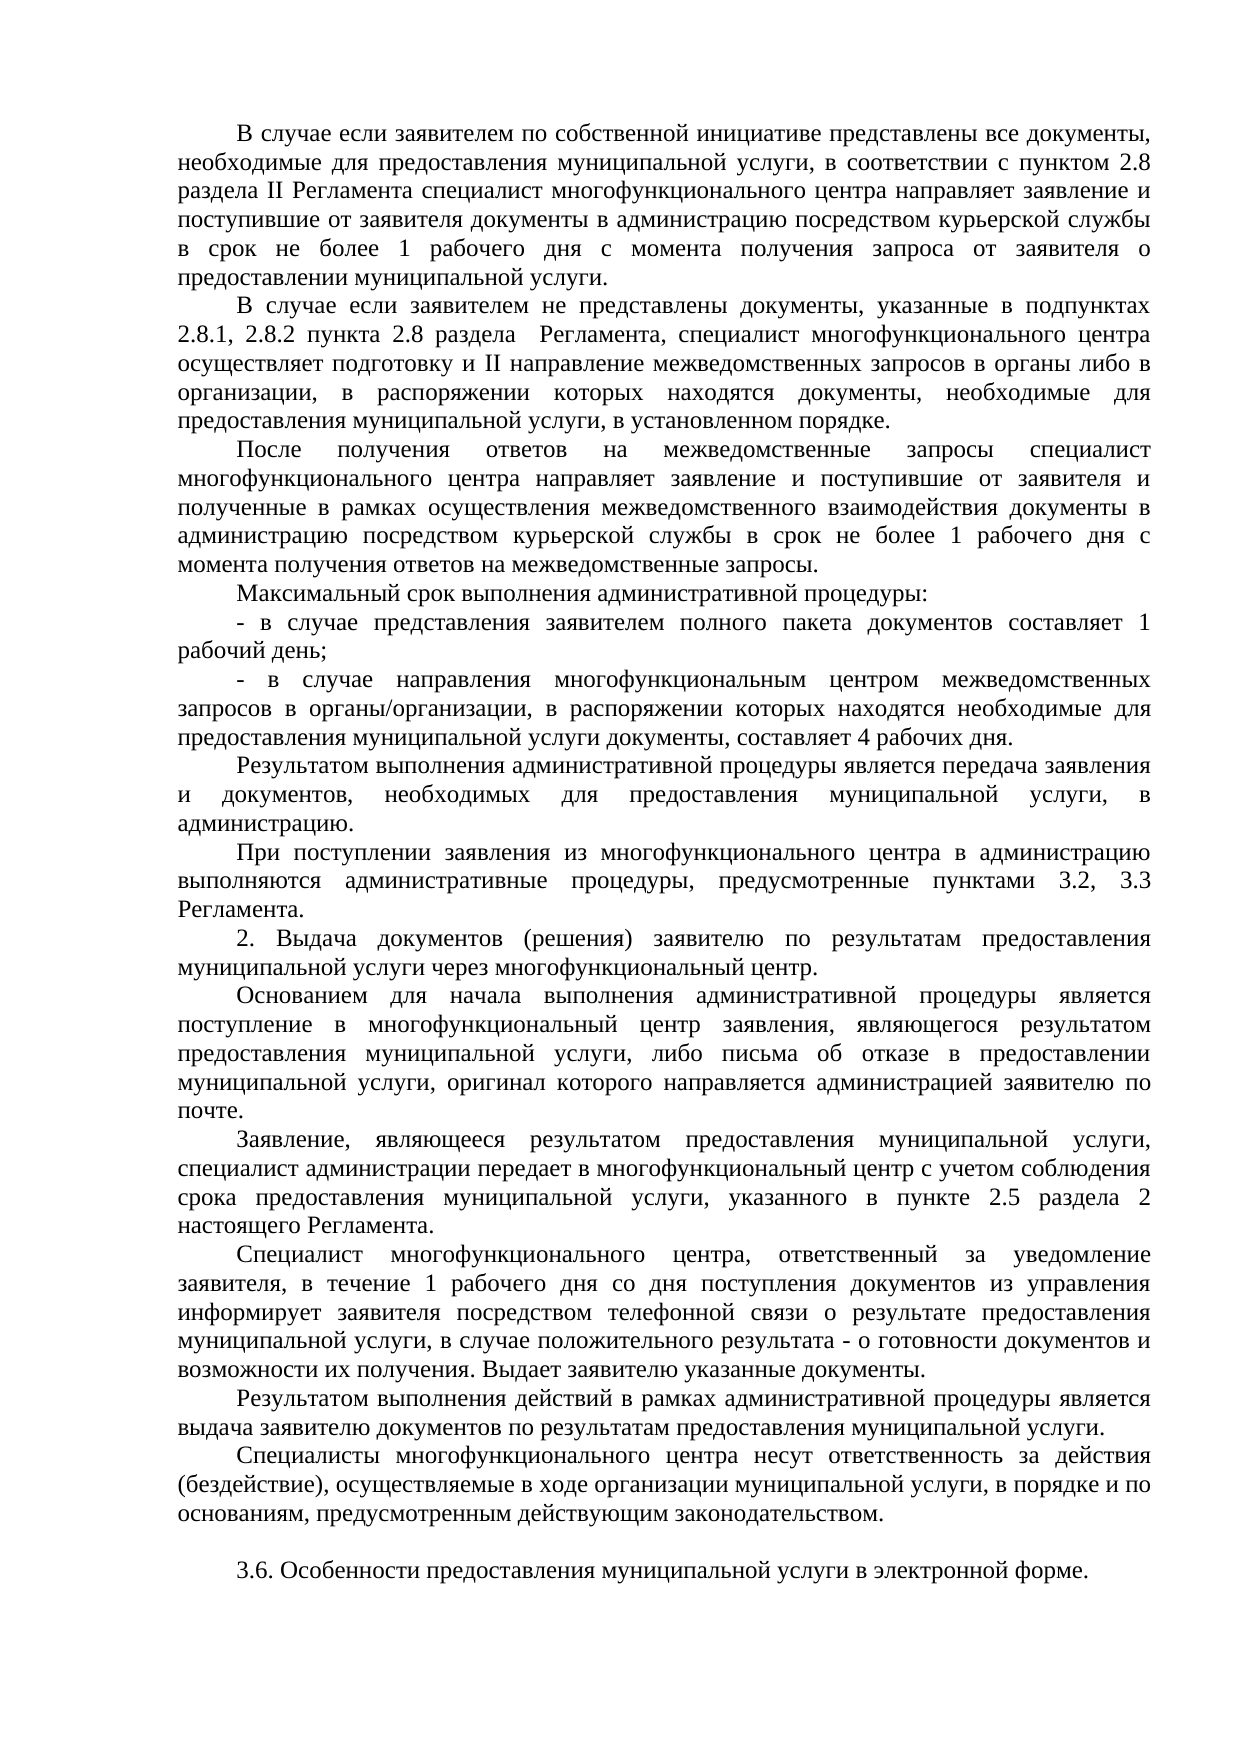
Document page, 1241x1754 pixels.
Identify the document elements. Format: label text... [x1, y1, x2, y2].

text Результатом выполнения действий в рамках административной процедуры является выдача заявителю документов по результатам предоставления муниципальной услуги. [177, 1383, 1152, 1441]
text Специалисты многофункционального центра несут ответственность за действия (бездействие), осуществляемые в ходе организации муниципальной услуги, в порядке и по основаниям, предусмотренным действующим законодательством. [177, 1441, 1152, 1527]
text 3.6. Особенности предоставления муниципальной услуги в электронной форме. [177, 1556, 1152, 1584]
text Максимальный срок выполнения административной процедуры: [177, 578, 1152, 607]
text После получения ответов на межведомственные запросы специалист многофункционального центра направляет заявление и поступившие от заявителя и полученные в рамках осуществления межведомственного взаимодействия документы в администрацию посредством курьерской службы в срок не более 1 рабочего дня с момента получения ответов на межведомственные запросы. [177, 434, 1152, 578]
text - в случае представления заявителем полного пакета документов составляет 1 рабочий день; [177, 607, 1152, 664]
text В случае если заявителем по собственной инициативе представлены все документы, необходимые для предоставления муниципальной услуги, в соответствии с пунктом 2.8 раздела II Регламента специалист многофункционального центра направляет заявление и поступившие от заявителя документы в администрацию посредством курьерской службы в срок не более 1 рабочего дня с момента получения запроса от заявителя о предоставлении муниципальной услуги. [177, 118, 1152, 291]
text - в случае направления многофункциональным центром межведомственных запросов в органы/организации, в распоряжении которых находятся необходимые для предоставления муниципальной услуги документы, составляет 4 рабочих дня. [177, 664, 1152, 751]
text Результатом выполнения административной процедуры является передача заявления и документов, необходимых для предоставления муниципальной услуги, в администрацию. [177, 751, 1152, 837]
text Заявление, являющееся результатом предоставления муниципальной услуги, специалист администрации передает в многофункциональный центр с учетом соблюдения срока предоставления муниципальной услуги, указанного в пункте 2.5 раздела 2 настоящего Регламента. [177, 1124, 1152, 1239]
text Специалист многофункционального центра, ответственный за уведомление заявителя, в течение 1 рабочего дня со дня поступления документов из управления информирует заявителя посредством телефонной связи о результате предоставления муниципальной услуги, в случае положительного результата - о готовности документов и возможности их получения. Выдает заявителю указанные документы. [177, 1239, 1152, 1383]
text 2. Выдача документов (решения) заявителю по результатам предоставления муниципальной услуги через многофункциональный центр. [177, 923, 1152, 981]
text При поступлении заявления из многофункционального центра в администрацию выполняются административные процедуры, предусмотренные пунктами 3.2, 3.3 Регламента. [177, 837, 1152, 923]
text Основанием для начала выполнения административной процедуры является поступление в многофункциональный центр заявления, являющегося результатом предоставления муниципальной услуги, либо письма об отказе в предоставлении муниципальной услуги, оригинал которого направляется администрацией заявителю по почте. [177, 981, 1152, 1124]
text В случае если заявителем не представлены документы, указанные в подпунктах 2.8.1, 2.8.2 пункта 2.8 раздела Регламента, специалист многофункционального центра осуществляет подготовку и II направление межведомственных запросов в органы либо в организации, в распоряжении которых находятся документы, необходимые для предоставления муниципальной услуги, в установленном порядке. [177, 291, 1152, 434]
